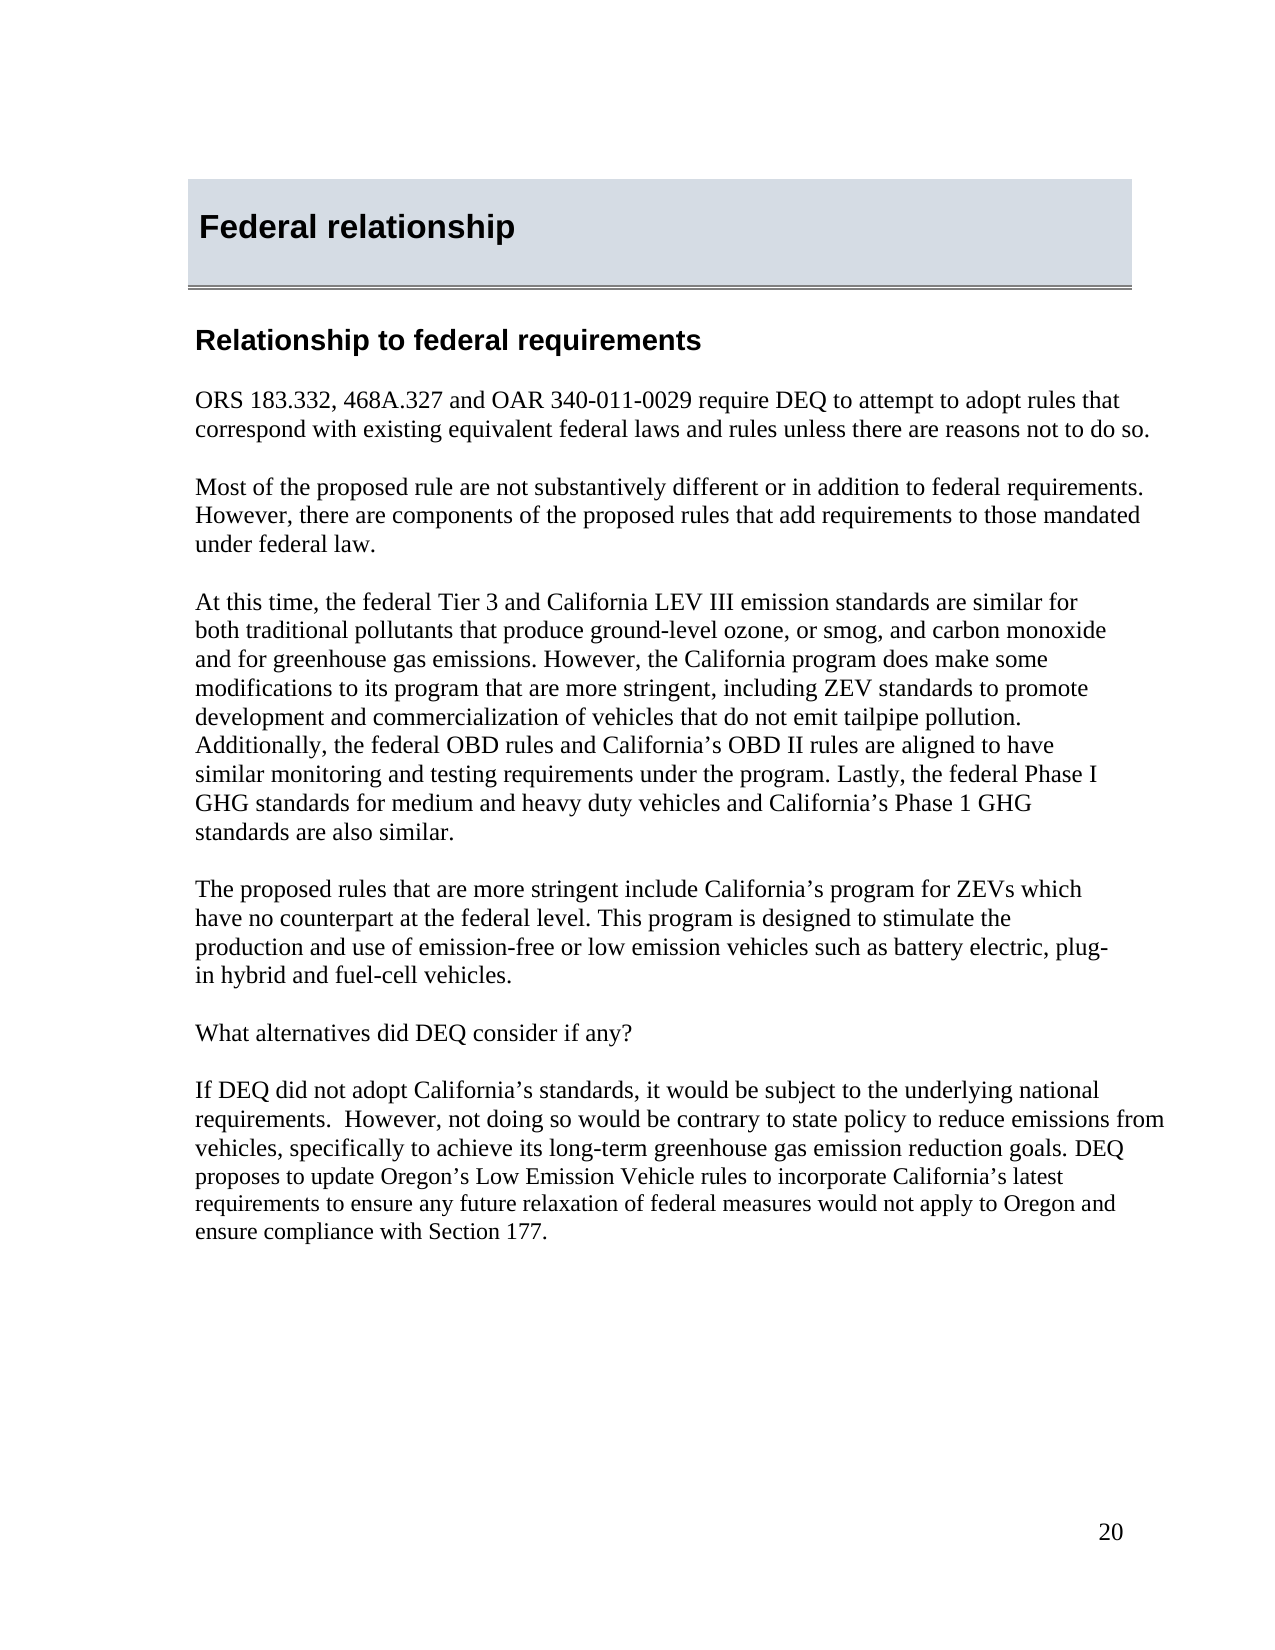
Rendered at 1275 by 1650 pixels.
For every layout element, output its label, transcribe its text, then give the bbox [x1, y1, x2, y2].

text Most of the proposed rule are not substantively different or in addition to federal requirements. However, there are components of the proposed rules that add requirements to those mandated under federal law. [195, 472, 1170, 558]
text ORS 183.332, 468A.327 and OAR 340-011-0029 require DEQ to attempt to adopt rules that correspond with existing equivalent federal laws and rules unless there are reasons not to do so. [195, 386, 1170, 443]
table_header Federal relationship [188, 179, 1132, 285]
text At this time, the federal Tier 3 and California LEV III emission standards are similar for both traditional pollutants that produce ground-level ozone, or smog, and carbon monoxide and for greenhouse gas emissions. However, the California program does make some modifications to its program that are more stringent, including ZEV standards to promote development and commercialization of vehicles that do not emit tailpipe pollution. Additionally, the federal OBD rules and California’s OBD II rules are aligned to have similar monitoring and testing requirements under the program. Lastly, the federal Phase I GHG standards for medium and heavy duty vehicles and California’s Phase 1 GHG standards are also similar. [195, 587, 1125, 846]
text What alternatives did DEQ consider if any? [195, 1018, 1170, 1047]
text The proposed rules that are more stringent include California’s program for ZEVs which have no counterpart at the federal level. This program is designed to stimulate the production and use of emission-free or low emission vehicles such as battery electric, plug-in hybrid and fuel-cell vehicles. [195, 874, 1125, 989]
text If DEQ did not adopt California’s standards, it would be subject to the underlying national requirements. However, not doing so would be contrary to state policy to reduce emissions from vehicles, specifically to achieve its long-term greenhouse gas emission reduction goals. DEQ proposes to update Oregon’s Low Emission Vehicle rules to incorporate California’s latest requirements to ensure any future relaxation of federal measures would not apply to Oregon and ensure compliance with Section 177. [195, 1076, 1170, 1244]
subtitle Relationship to federal requirements [195, 323, 1170, 356]
